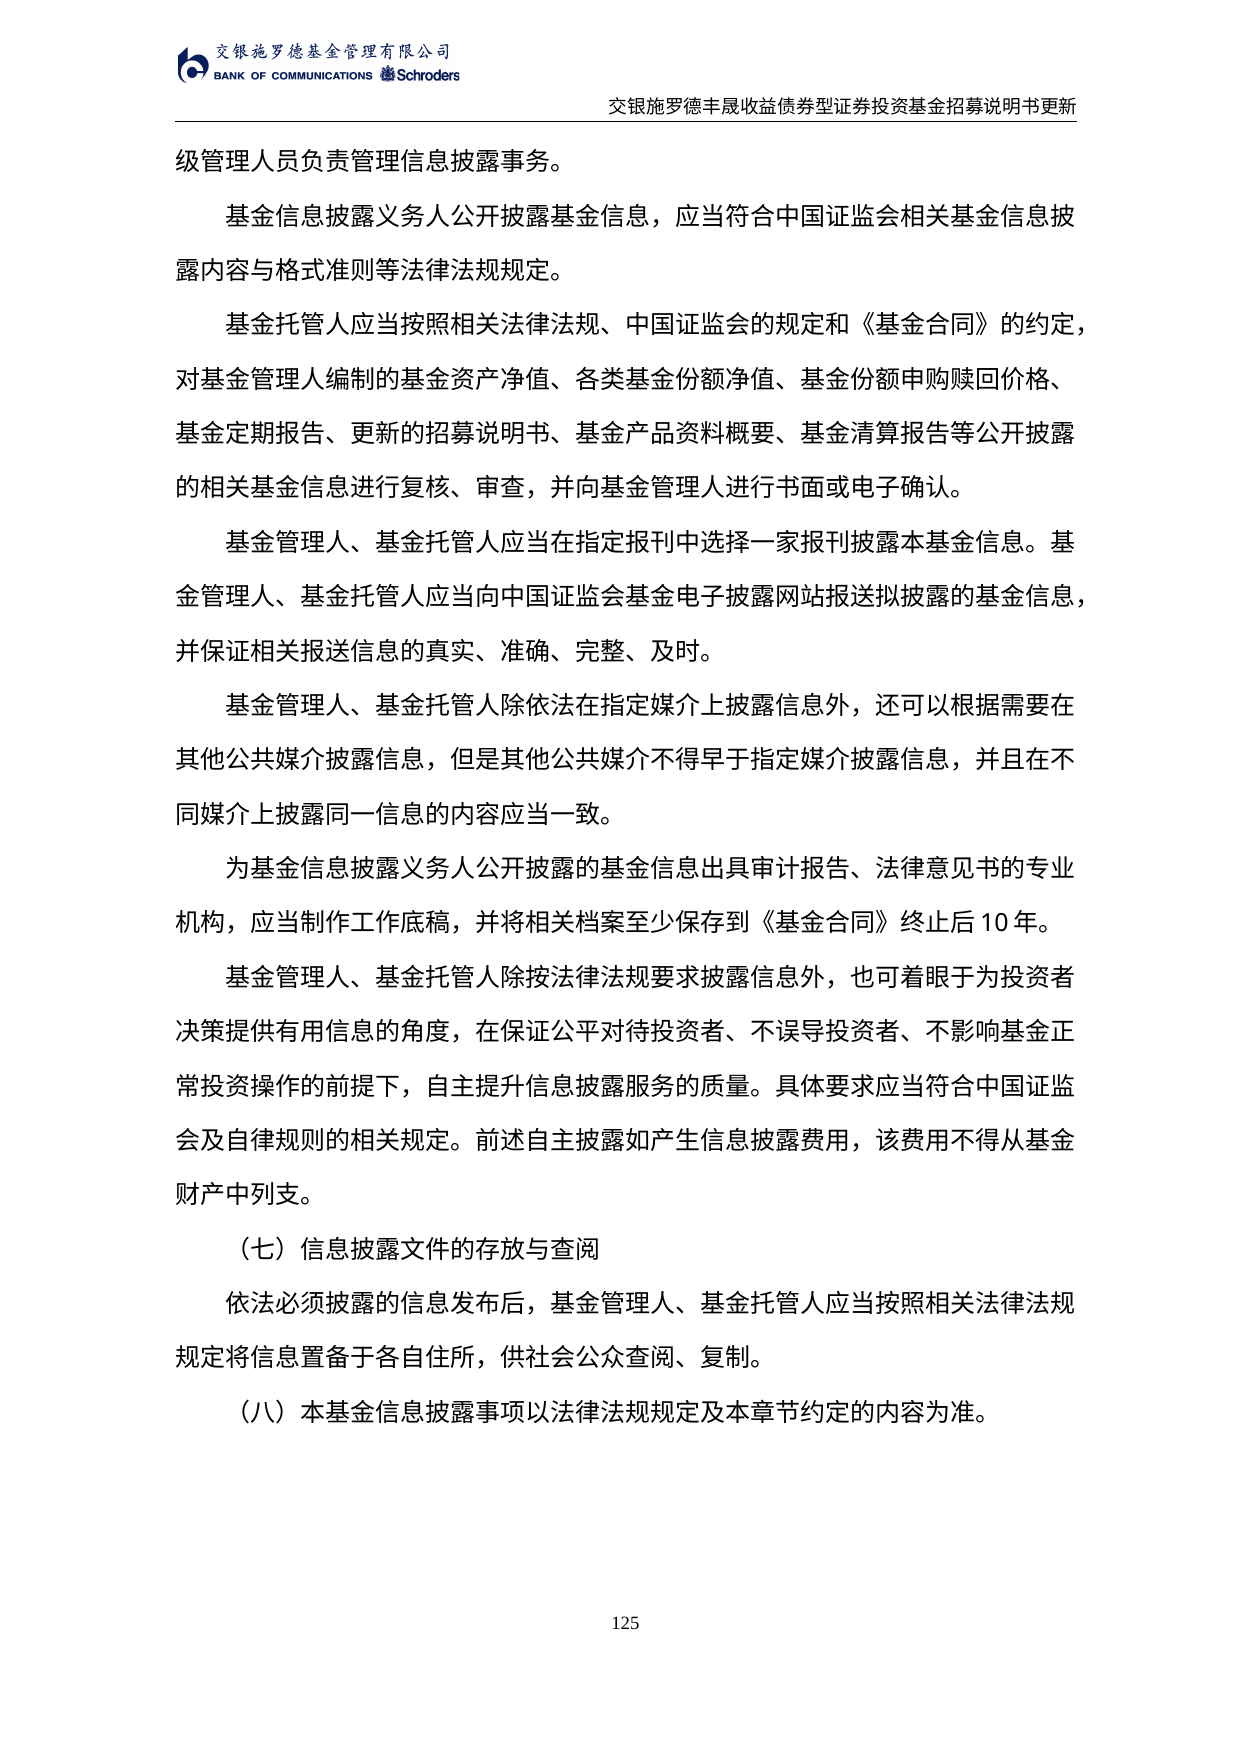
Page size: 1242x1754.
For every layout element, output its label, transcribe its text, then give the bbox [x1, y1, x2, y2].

text （七）信息披露文件的存放与查阅 [175, 1229, 1077, 1265]
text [175, 142, 1077, 178]
text 基金管理人、基金托管人除按法律法规要求披露信息外，也可着眼于为投资者决策提供有用信息的角度，在保证公平对待投资者、不误导投资者、不影响基金正常投资操作的前提下，自主提升信息披露服务的质量。具体要求应当符合中国证监会及自律规则的相关规定。前述自主披露如产生信息披露费用，该费用不得从基金财产中列支。 [175, 957, 1077, 1211]
picture [178, 43, 460, 83]
text 基金管理人、基金托管人除依法在指定媒介上披露信息外，还可以根据需要在其他公共媒介披露信息，但是其他公共媒介不得早于指定媒介披露信息，并且在不同媒介上披露同一信息的内容应当一致。 [175, 685, 1077, 830]
text 基金托管人应当按照相关法律法规、中国证监会的规定和《基金合同》的约定，对基金管理人编制的基金资产净值、各类基金份额净值、基金份额申购赎回价格、基金定期报告、更新的招募说明书、基金产品资料概要、基金清算报告等公开披露的相关基金信息进行复核、审查，并向基金管理人进行书面或电子确认。 [175, 305, 1077, 504]
text （八）本基金信息披露事项以法律法规规定及本章节约定的内容为准。 [175, 1392, 1077, 1428]
text 依法必须披露的信息发布后，基金管理人、基金托管人应当按照相关法律法规规定将信息置备于各自住所，供社会公众查阅、复制。 [175, 1283, 1077, 1374]
text 为基金信息披露义务人公开披露的基金信息出具审计报告、法律意见书的专业机构，应当制作工作底稿，并将相关档案至少保存到《基金合同》终止后10年。 [175, 848, 1077, 939]
text 基金信息披露义务人公开披露基金信息，应当符合中国证监会相关基金信息披露内容与格式准则等法律法规规定。 [175, 196, 1077, 287]
text 基金管理人、基金托管人应当在指定报刊中选择一家报刊披露本基金信息。基金管理人、基金托管人应当向中国证监会基金电子披露网站报送拟披露的基金信息，并保证相关报送信息的真实、准确、完整、及时。 [175, 522, 1077, 667]
